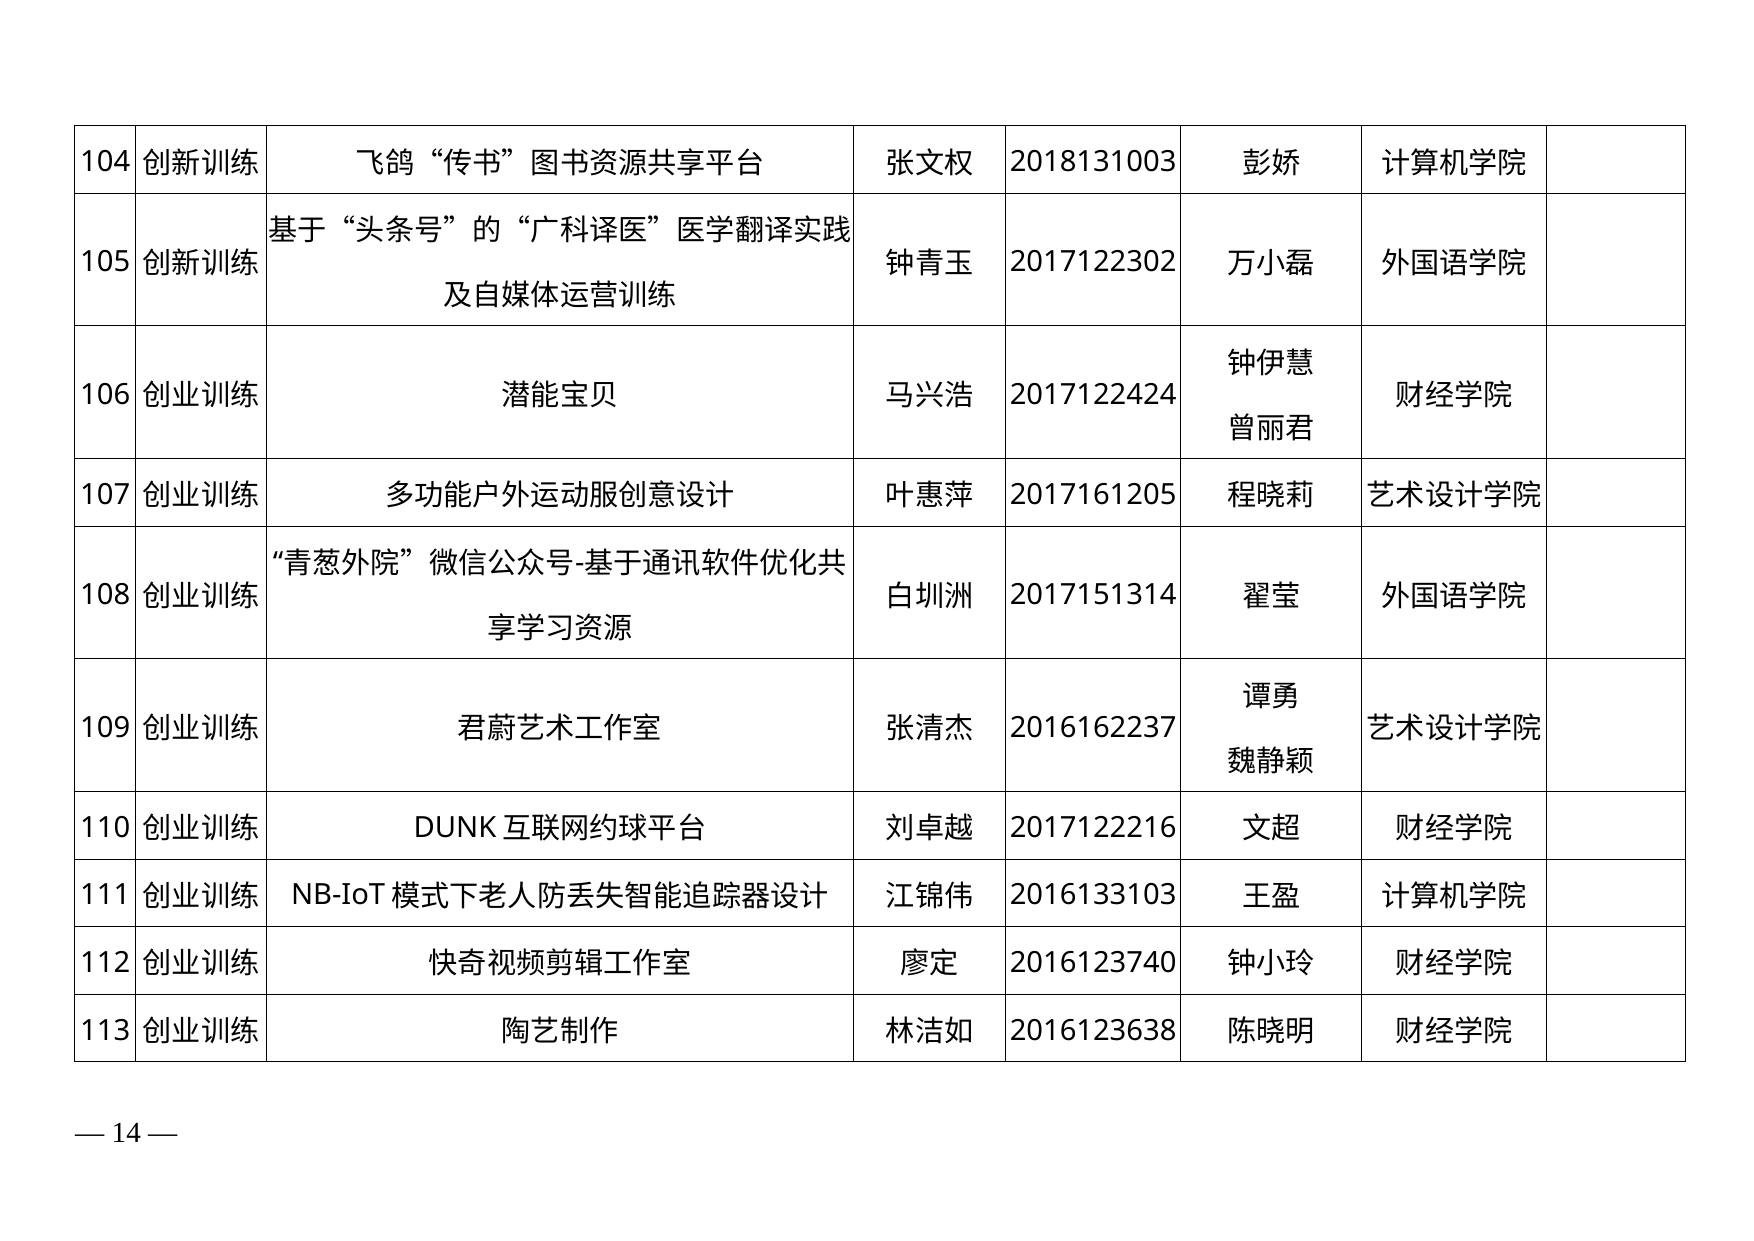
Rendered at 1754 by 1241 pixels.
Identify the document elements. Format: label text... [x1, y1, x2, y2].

table_cell 万小磊 [1181, 194, 1361, 325]
table_cell 计算机学院 [1362, 860, 1546, 926]
table_cell 2017151314 [1006, 527, 1180, 658]
table_cell 飞鸽“传书”图书资源共享平台 [267, 126, 853, 193]
table_cell 创业训练 [136, 860, 266, 926]
table_cell 钟小玲 [1181, 927, 1361, 994]
table_cell 2016123740 [1006, 927, 1180, 994]
table_cell 108 [75, 527, 135, 658]
table_cell [1547, 326, 1685, 458]
table_cell 2016123638 [1006, 995, 1180, 1061]
table_cell 2017122424 [1006, 326, 1180, 458]
table_cell 程晓莉 [1181, 459, 1361, 526]
table_cell 创业训练 [136, 792, 266, 858]
table_cell 财经学院 [1362, 326, 1546, 458]
table_cell 林洁如 [854, 995, 1005, 1061]
table_cell [1547, 659, 1685, 791]
table_cell 107 [75, 459, 135, 526]
table_cell 廖定 [854, 927, 1005, 994]
table_cell 财经学院 [1362, 995, 1546, 1061]
table_cell 创业训练 [136, 927, 266, 994]
table_cell 艺术设计学院 [1362, 459, 1546, 526]
table_cell 多功能户外运动服创意设计 [267, 459, 853, 526]
table_cell 快奇视频剪辑工作室 [267, 927, 853, 994]
table_cell [1547, 860, 1685, 926]
table_cell DUNK互联网约球平台 [267, 792, 853, 858]
table_cell 张清杰 [854, 659, 1005, 791]
table_cell 陶艺制作 [267, 995, 853, 1061]
table_cell 计算机学院 [1362, 126, 1546, 193]
table_cell 2017122216 [1006, 792, 1180, 858]
table_cell 张文权 [854, 126, 1005, 193]
table_cell [1547, 459, 1685, 526]
table_cell 111 [75, 860, 135, 926]
table_cell 王盈 [1181, 860, 1361, 926]
table_cell 翟莹 [1181, 527, 1361, 658]
table_cell 2016133103 [1006, 860, 1180, 926]
table_cell 104 [75, 126, 135, 193]
table_cell 110 [75, 792, 135, 858]
table_cell 2016162237 [1006, 659, 1180, 791]
table_cell 创业训练 [136, 527, 266, 658]
table_cell NB-IoT模式下老人防丢失智能追踪器设计 [267, 860, 853, 926]
table_cell 外国语学院 [1362, 527, 1546, 658]
table_cell 彭娇 [1181, 126, 1361, 193]
table_cell 创业训练 [136, 659, 266, 791]
table_cell 马兴浩 [854, 326, 1005, 458]
table_cell 财经学院 [1362, 927, 1546, 994]
table_cell 基于“头条号”的“广科译医”医学翻译实践及自媒体运营训练 [267, 194, 853, 325]
table_cell [1547, 527, 1685, 658]
table_cell [1547, 792, 1685, 858]
table_cell 109 [75, 659, 135, 791]
table_cell 钟伊慧 曾丽君 [1181, 326, 1361, 458]
table_cell 创业训练 [136, 326, 266, 458]
table_cell 叶惠萍 [854, 459, 1005, 526]
table_cell [1547, 194, 1685, 325]
table_cell 财经学院 [1362, 792, 1546, 858]
table_cell [1547, 927, 1685, 994]
table_cell 112 [75, 927, 135, 994]
table_cell 113 [75, 995, 135, 1061]
table_cell 陈晓明 [1181, 995, 1361, 1061]
table_cell 创新训练 [136, 126, 266, 193]
table_cell 创业训练 [136, 459, 266, 526]
table_cell 刘卓越 [854, 792, 1005, 858]
table_cell 白圳洲 [854, 527, 1005, 658]
table_cell 2018131003 [1006, 126, 1180, 193]
table_cell 江锦伟 [854, 860, 1005, 926]
table_cell 105 [75, 194, 135, 325]
table_cell 潜能宝贝 [267, 326, 853, 458]
table_cell 艺术设计学院 [1362, 659, 1546, 791]
table_cell 创新训练 [136, 194, 266, 325]
table_cell 君蔚艺术工作室 [267, 659, 853, 791]
table_cell 钟青玉 [854, 194, 1005, 325]
table_cell 106 [75, 326, 135, 458]
table_cell 外国语学院 [1362, 194, 1546, 325]
table_cell 2017122302 [1006, 194, 1180, 325]
table_cell 文超 [1181, 792, 1361, 858]
table_cell 2017161205 [1006, 459, 1180, 526]
table_cell 谭勇 魏静颖 [1181, 659, 1361, 791]
table_cell [1547, 126, 1685, 193]
table_cell [1547, 995, 1685, 1061]
table_cell 创业训练 [136, 995, 266, 1061]
table_cell “青葱外院”微信公众号-基于通讯软件优化共享学习资源 [267, 527, 853, 658]
